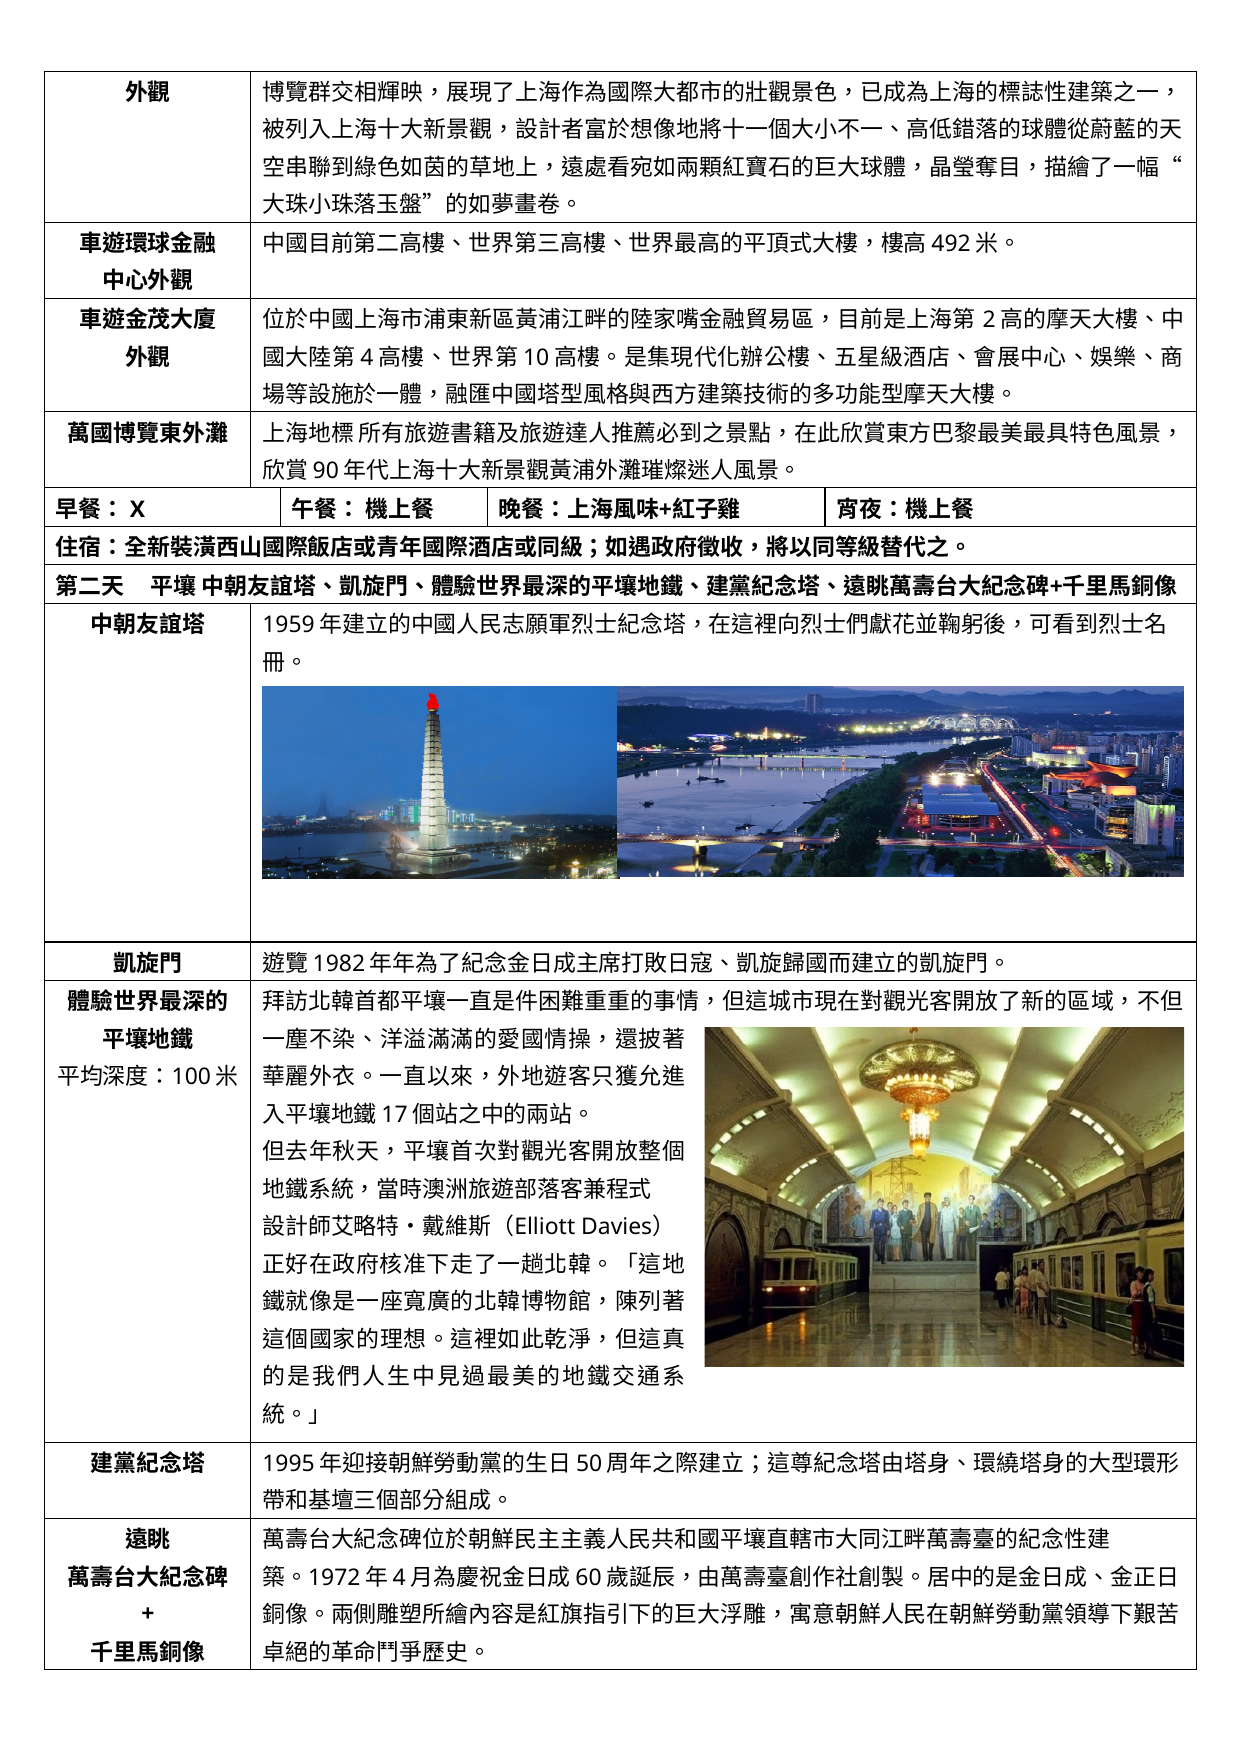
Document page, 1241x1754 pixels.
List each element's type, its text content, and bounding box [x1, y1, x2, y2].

table_cell 午餐： 機上餐 [281, 488, 487, 526]
table_cell 中朝友誼塔 [45, 604, 250, 941]
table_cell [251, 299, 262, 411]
table_cell 車遊環球金融 中心外觀 [45, 223, 250, 298]
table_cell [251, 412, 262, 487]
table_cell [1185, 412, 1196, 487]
table_cell 宵夜：機上餐 [826, 488, 1196, 526]
table_cell 遠眺 萬壽台大紀念碑 + 千里馬銅像 [45, 1519, 250, 1669]
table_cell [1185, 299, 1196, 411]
table_cell 東方明珠電視塔 外觀 [45, 72, 250, 222]
table_cell 萬國博覽東外灘 [45, 412, 250, 487]
table_cell 車遊金茂大廈 外觀 [45, 299, 250, 411]
table_cell 凱旋門 [45, 943, 250, 980]
table_cell 遊覽1982年年為了紀念金日成主席打敗日寇、凱旋歸國而建立的凱旋門。 [251, 943, 1196, 980]
table_cell 中國目前第二高樓、世界第三高樓、世界最高的平頂式大樓，樓高492米。 [251, 223, 1196, 298]
table_cell 住宿：全新裝潢西山國際飯店或青年國際酒店或同級；如遇政府徵收，將以同等級替代之。 [45, 527, 1196, 564]
table_cell 建黨紀念塔 [45, 1443, 250, 1518]
picture [702, 1027, 1184, 1366]
table_cell 拜訪北韓首都平壤一直是件困難重重的事情，但這城市現在對觀光客開放了新的區域，不但一塵不染、洋溢滿滿的愛國情操，還披著華麗外衣。一直以來，外地遊客只獲允進入平壤地鐵17個站之中的兩站。 但去年秋天，平壤首次對觀光客開放整個地鐵系統，當時澳洲旅遊部落客兼程式 設計師艾略特‧戴維斯（Elliott Davies） 正好在政府核准下走了一趟北韓。「這地鐵就像是一座寬廣的北韓博物館，陳列著這個國家的理想。這裡如此乾淨，但這真的是我們人生中見過最美的地鐵交通系統。」 [251, 981, 1196, 1442]
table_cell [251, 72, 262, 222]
table_cell 1995年迎接朝鮮勞動黨的生日50周年之際建立；這尊紀念塔由塔身、環繞塔身的大型環形帶和基壇三個部分組成。 [251, 1443, 1196, 1518]
table_cell 晚餐：上海風味+紅子雞 [488, 488, 824, 526]
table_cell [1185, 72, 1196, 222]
table_cell 平壤 中朝友誼塔、凱旋門、體驗世界最深的平壤地鐵、建黨紀念塔、遠眺萬壽台大紀念碑+千里馬銅像 [45, 565, 1196, 603]
table_cell 1959年建立的中國人民志願軍烈士紀念塔，在這裡向烈士們獻花並鞠躬後，可看到烈士名冊。 [251, 604, 1196, 941]
table_cell 體驗世界最深的 平壤地鐵 平均深度：100米 [45, 981, 250, 1442]
table_cell 早餐： X [45, 488, 280, 526]
